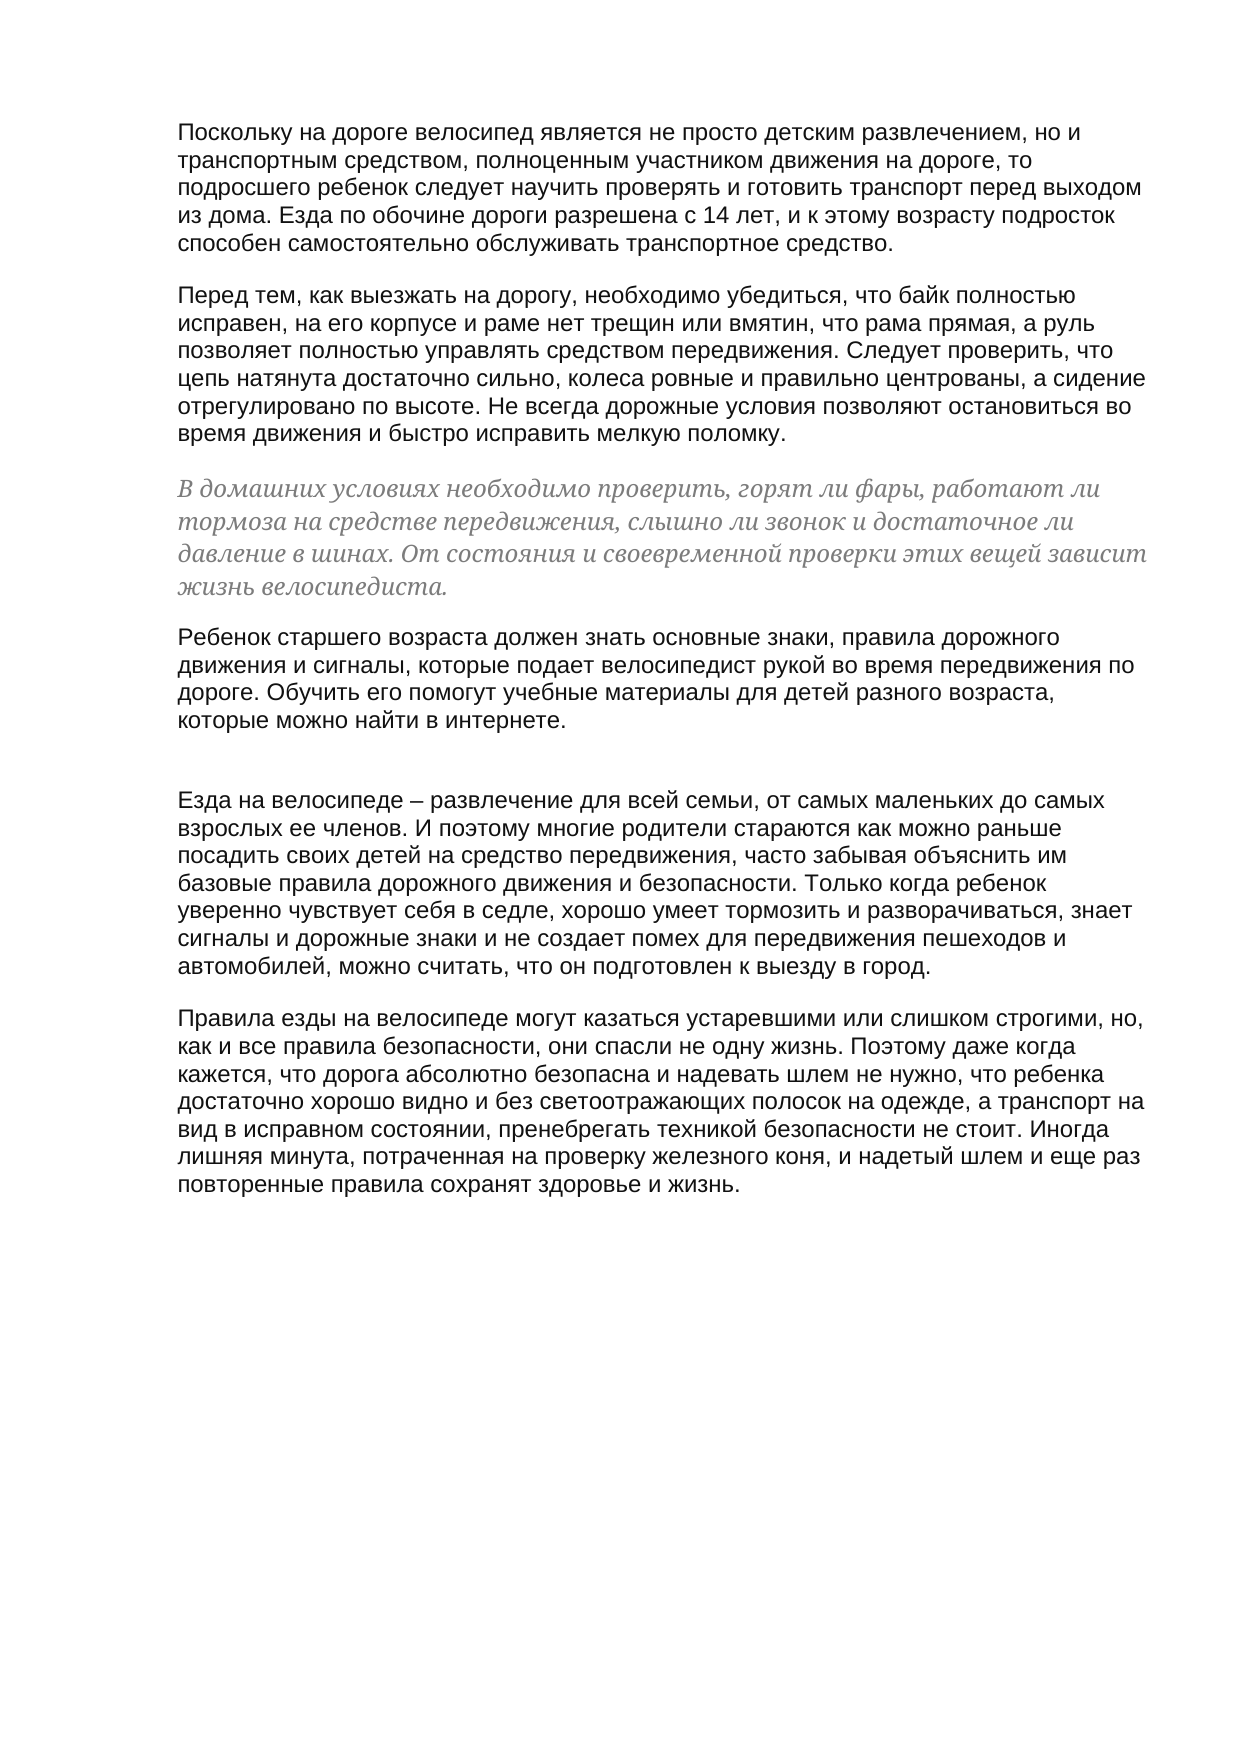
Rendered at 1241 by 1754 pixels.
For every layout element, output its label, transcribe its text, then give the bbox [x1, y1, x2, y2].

text Езда на велосипеде – развлечение для всей семьи, от самых маленьких до самых взрослых ее членов. И поэтому многие родители стараются как можно раньше посадить своих детей на средство передвижения, часто забывая объяснить им базовые правила дорожного движения и безопасности. Только когда ребенок уверенно чувствует себя в седле, хорошо умеет тормозить и разворачиваться, знает сигналы и дорожные знаки и не создает помех для передвижения пешеходов и автомобилей, можно считать, что он подготовлен к выезду в город. [177, 786, 1152, 979]
text В домашних условиях необходимо проверить, горят ли фары, работают ли тормоза на средстве передвижения, слышно ли звонок и достаточное ли давление в шинах. От состояния и своевременной проверки этих вещей зависит жизнь велосипедиста. [177, 472, 1152, 602]
text Ребенок старшего возраста должен знать основные знаки, правила дорожного движения и сигналы, которые подает велосипедист рукой во время передвижения по дороге. Обучить его помогут учебные материалы для детей разного возраста, которые можно найти в интернете. [177, 623, 1152, 733]
text Перед тем, как выезжать на дорогу, необходимо убедиться, что байк полностью исправен, на его корпусе и раме нет трещин или вмятин, что рама прямая, а руль позволяет полностью управлять средством передвижения. Следует проверить, что цепь натянута достаточно сильно, колеса ровные и правильно центрованы, а сидение отрегулировано по высоте. Не всегда дорожные условия позволяют остановиться во время движения и быстро исправить мелкую поломку. [177, 281, 1152, 447]
text Правила езды на велосипеде могут казаться устаревшими или слишком строгими, но, как и все правила безопасности, они спасли не одну жизнь. Поэтому даже когда кажется, что дорога абсолютно безопасна и надевать шлем не нужно, что ребенка достаточно хорошо видно и без светоотражающих полосок на одежде, а транспорт на вид в исправном состоянии, пренебрегать техникой безопасности не стоит. Иногда лишняя минута, потраченная на проверку железного коня, и надетый шлем и еще раз повторенные правила сохранят здоровье и жизнь. [177, 1004, 1152, 1197]
text Поскольку на дороге велосипед является не просто детским развлечением, но и транспортным средством, полноценным участником движения на дороге, то подросшего ребенок следует научить проверять и готовить транспорт перед выходом из дома. Езда по обочине дороги разрешена с 14 лет, и к этому возрасту подросток способен самостоятельно обслуживать транспортное средство. [177, 118, 1152, 256]
